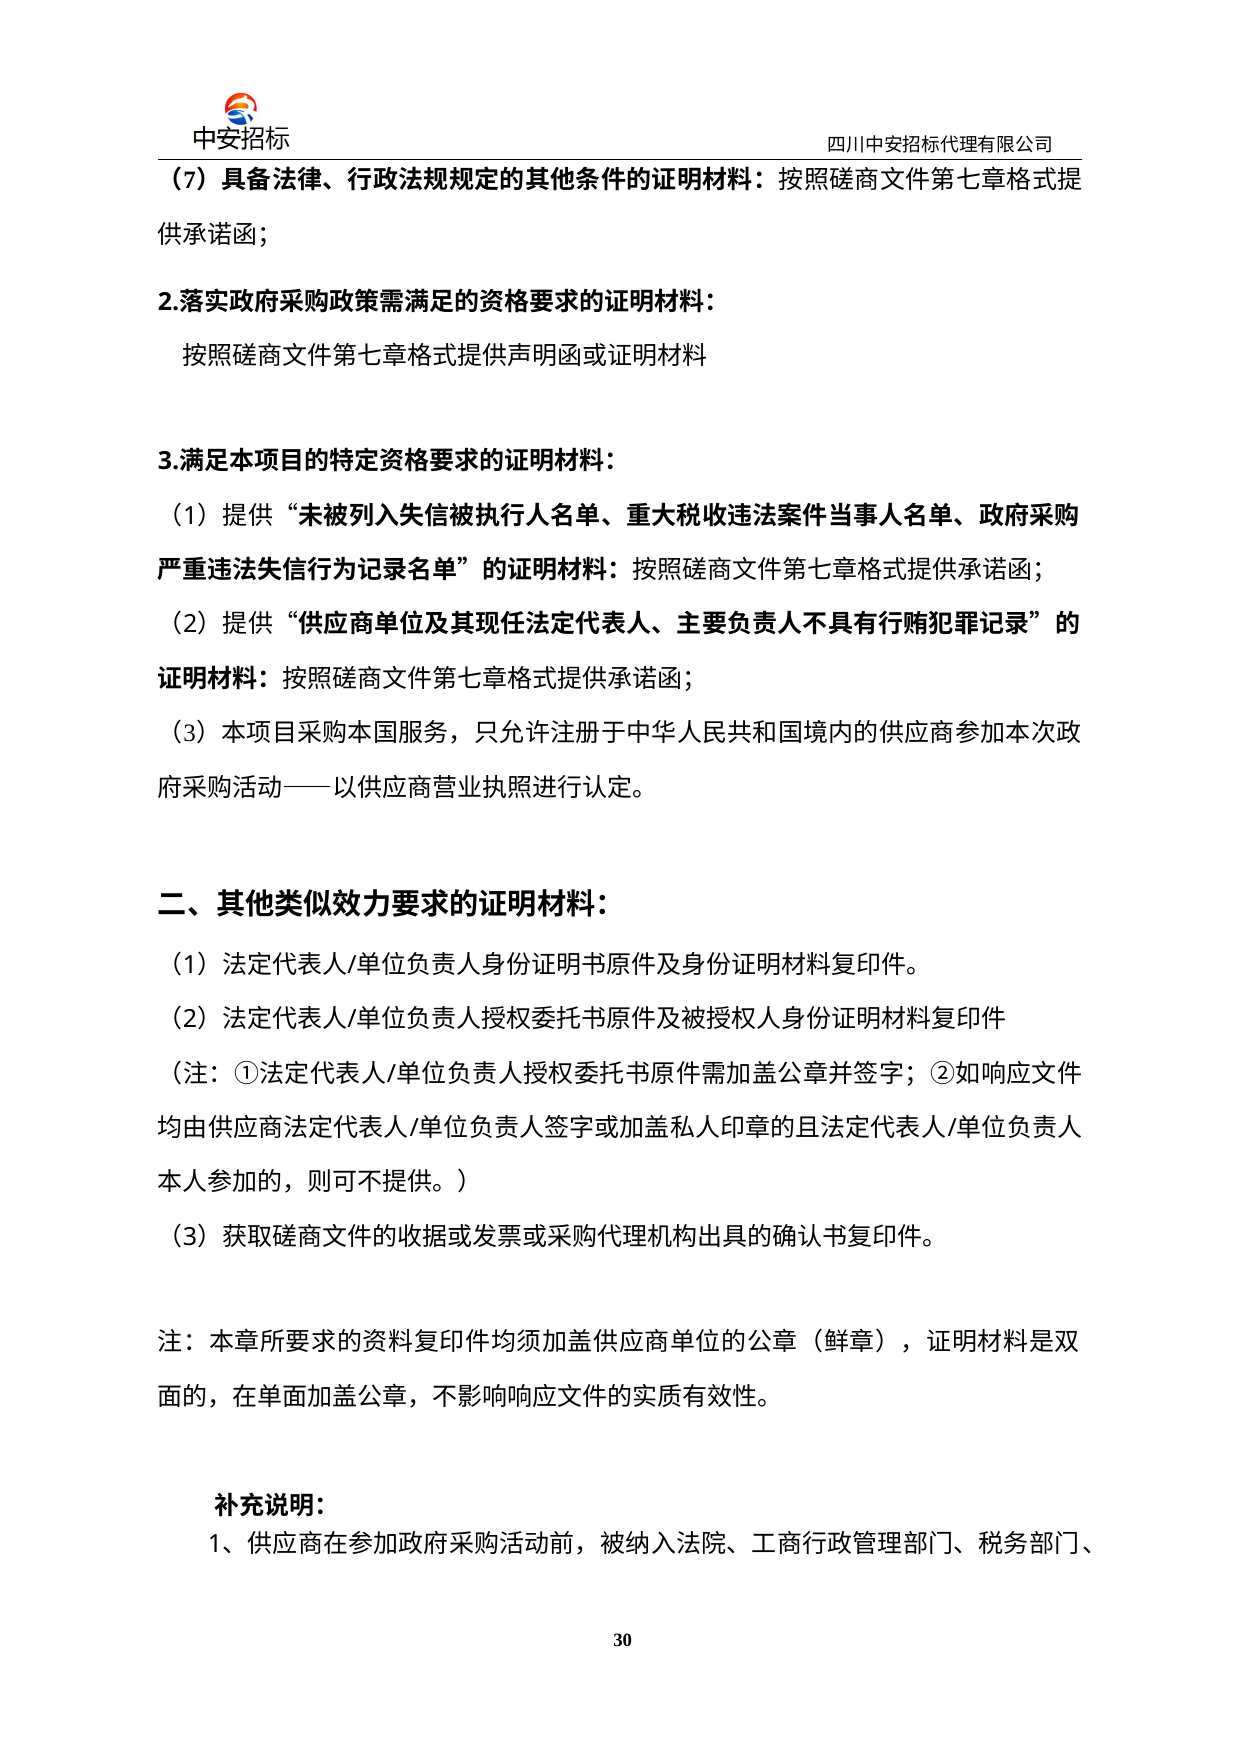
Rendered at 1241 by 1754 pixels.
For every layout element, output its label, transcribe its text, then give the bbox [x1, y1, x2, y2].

text （1）提供“未被列入失信被执行人名单、重大税收违法案件当事人名单、政府采购严重违法失信行为记录名单”的证明材料：按照磋商文件第七章格式提供承诺函； [158, 495, 1082, 586]
text 按照磋商文件第七章格式提供声明函或证明材料 [158, 335, 1082, 372]
text 1、供应商在参加政府采购活动前，被纳入法院、工商行政管理部门、税务部门、银行认定的失信名单且在有效期内，或者在前三年政府采购合同履约过程中及其他经营活动履约过程中未依法履约被有关行政部门处罚（处理）的，本项目不认定其具有良好的商业信誉。 [158, 1523, 1082, 1559]
text 补充说明： [158, 1481, 1082, 1523]
text （2）法定代表人/单位负责人授权委托书原件及被授权人身份证明材料复印件 [158, 999, 1082, 1035]
text （7）具备法律、行政法规规定的其他条件的证明材料：按照磋商文件第七章格式提供承诺函； [158, 160, 1082, 250]
text 3.满足本项目的特定资格要求的证明材料： [158, 441, 1082, 477]
text 二、其他类似效力要求的证明材料： [158, 881, 1082, 923]
text 2.落实政府采购政策需满足的资格要求的证明材料： [158, 281, 1082, 317]
text 注：本章所要求的资料复印件均须加盖供应商单位的公章（鲜章），证明材料是双面的，在单面加盖公章，不影响响应文件的实质有效性。 [158, 1322, 1082, 1412]
text （1）法定代表人/单位负责人身份证明书原件及身份证明材料复印件。 [158, 944, 1082, 981]
text （2）提供“供应商单位及其现任法定代表人、主要负责人不具有行贿犯罪记录”的证明材料：按照磋商文件第七章格式提供承诺函； [158, 604, 1082, 694]
text （3）本项目采购本国服务，只允许注册于中华人民共和国境内的供应商参加本次政府采购活动——以供应商营业执照进行认定。 [158, 713, 1082, 803]
picture [187, 88, 291, 152]
text （3）获取磋商文件的收据或发票或采购代理机构出具的确认书复印件。 [158, 1216, 1082, 1252]
text （注：①法定代表人/单位负责人授权委托书原件需加盖公章并签字；②如响应文件均由供应商法定代表人/单位负责人签字或加盖私人印章的且法定代表人/单位负责人本人参加的，则可不提供。） [158, 1053, 1082, 1198]
